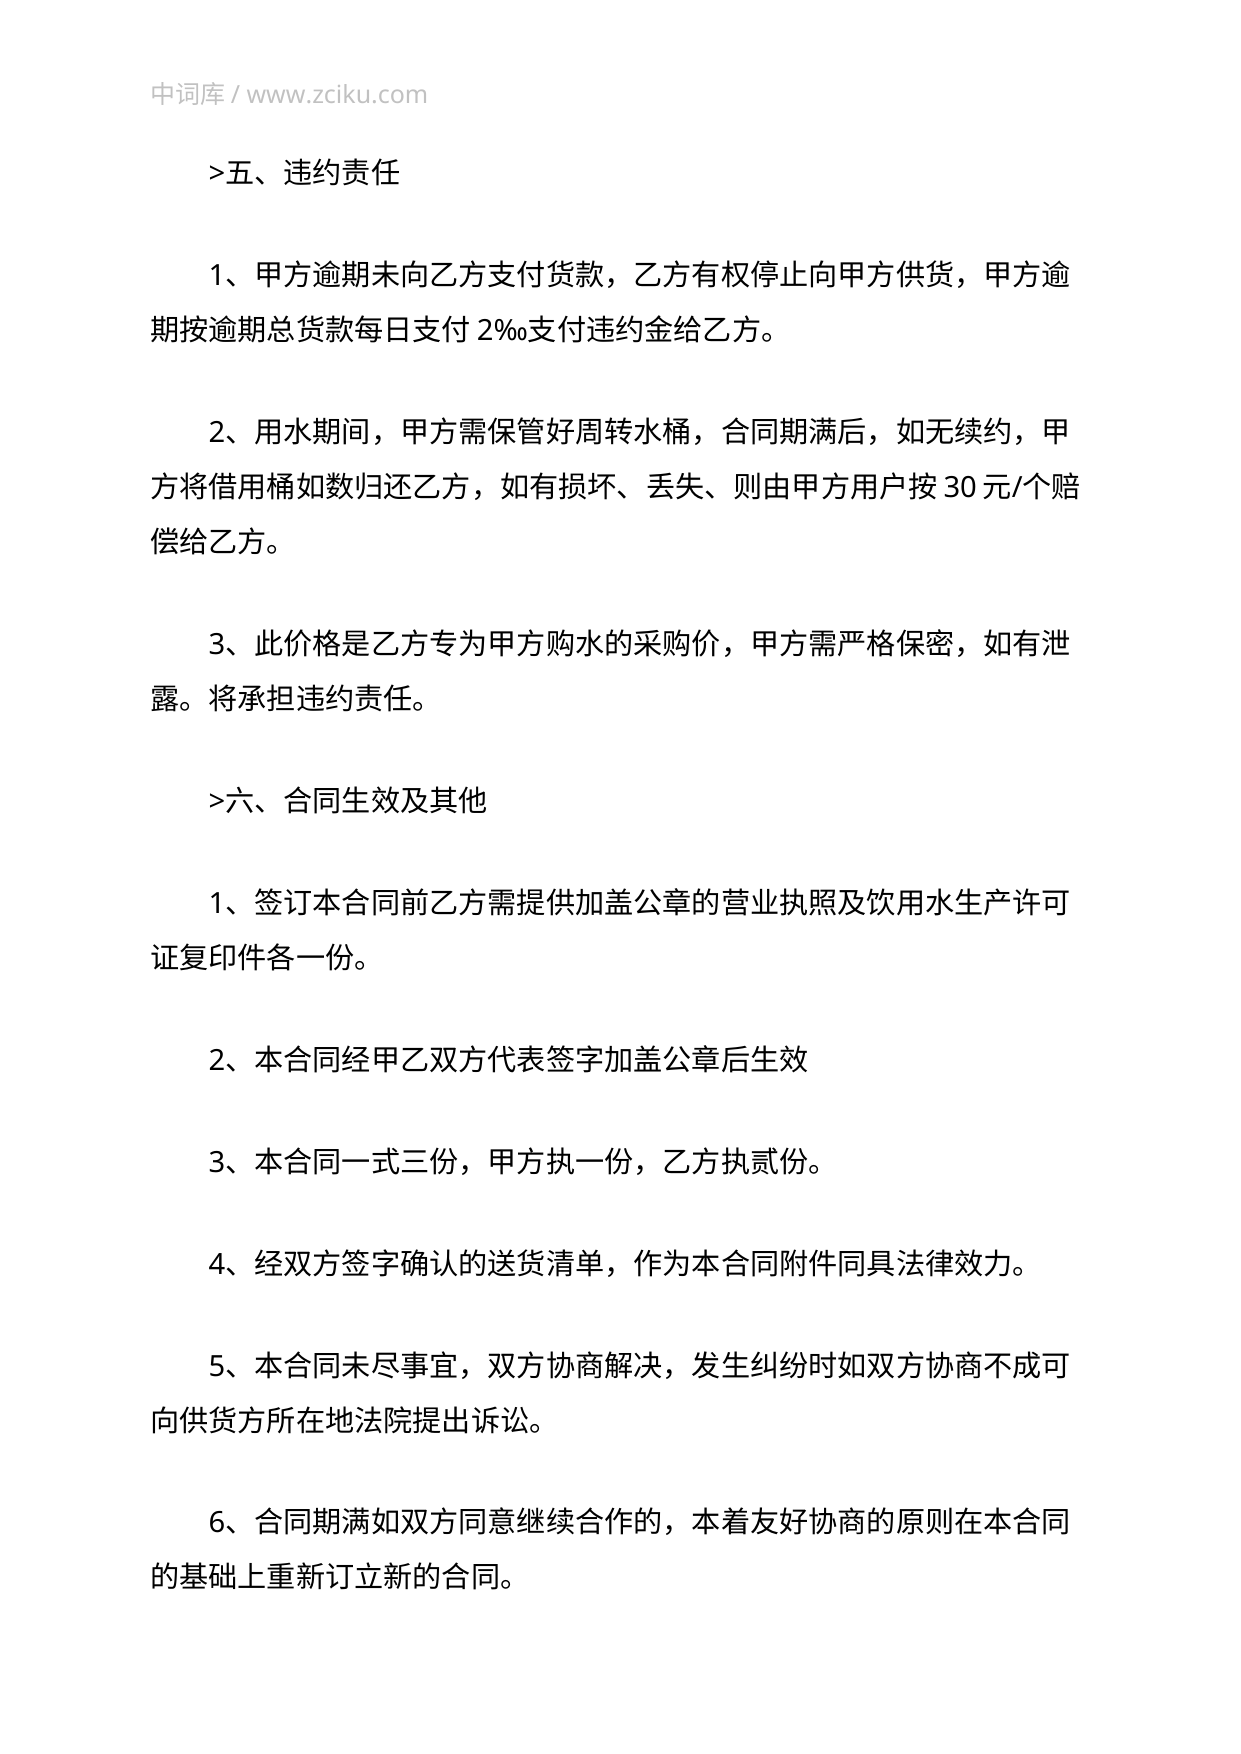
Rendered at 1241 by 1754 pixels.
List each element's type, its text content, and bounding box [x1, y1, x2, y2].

text 1、签订本合同前乙方需提供加盖公章的营业执照及饮用水生产许可证复印件各一份。 [150, 879, 1090, 977]
text >六、合同生效及其他 [150, 777, 1090, 820]
text 2、用水期间，甲方需保管好周转水桶，合同期满后，如无续约，甲方将借用桶如数归还乙方，如有损坏、丢失、则由甲方用户按30元/个赔偿给乙方。 [150, 409, 1090, 561]
text 5、本合同未尽事宜，双方协商解决，发生纠纷时如双方协商不成可向供货方所在地法院提出诉讼。 [150, 1342, 1090, 1439]
text 3、本合同一式三份，甲方执一份，乙方执贰份。 [150, 1138, 1090, 1181]
text 6、合同期满如双方同意继续合作的，本着友好协商的原则在本合同的基础上重新订立新的合同。 [150, 1499, 1090, 1596]
text 2、本合同经甲乙双方代表签字加盖公章后生效 [150, 1036, 1090, 1079]
text 4、经双方签字确认的送货清单，作为本合同附件同具法律效力。 [150, 1240, 1090, 1283]
text 1、甲方逾期未向乙方支付货款，乙方有权停止向甲方供货，甲方逾期按逾期总货款每日支付2‰支付违约金给乙方。 [150, 252, 1090, 349]
text >五、违约责任 [150, 150, 1090, 192]
text 3、此价格是乙方专为甲方购水的采购价，甲方需严格保密，如有泄露。将承担违约责任。 [150, 621, 1090, 718]
